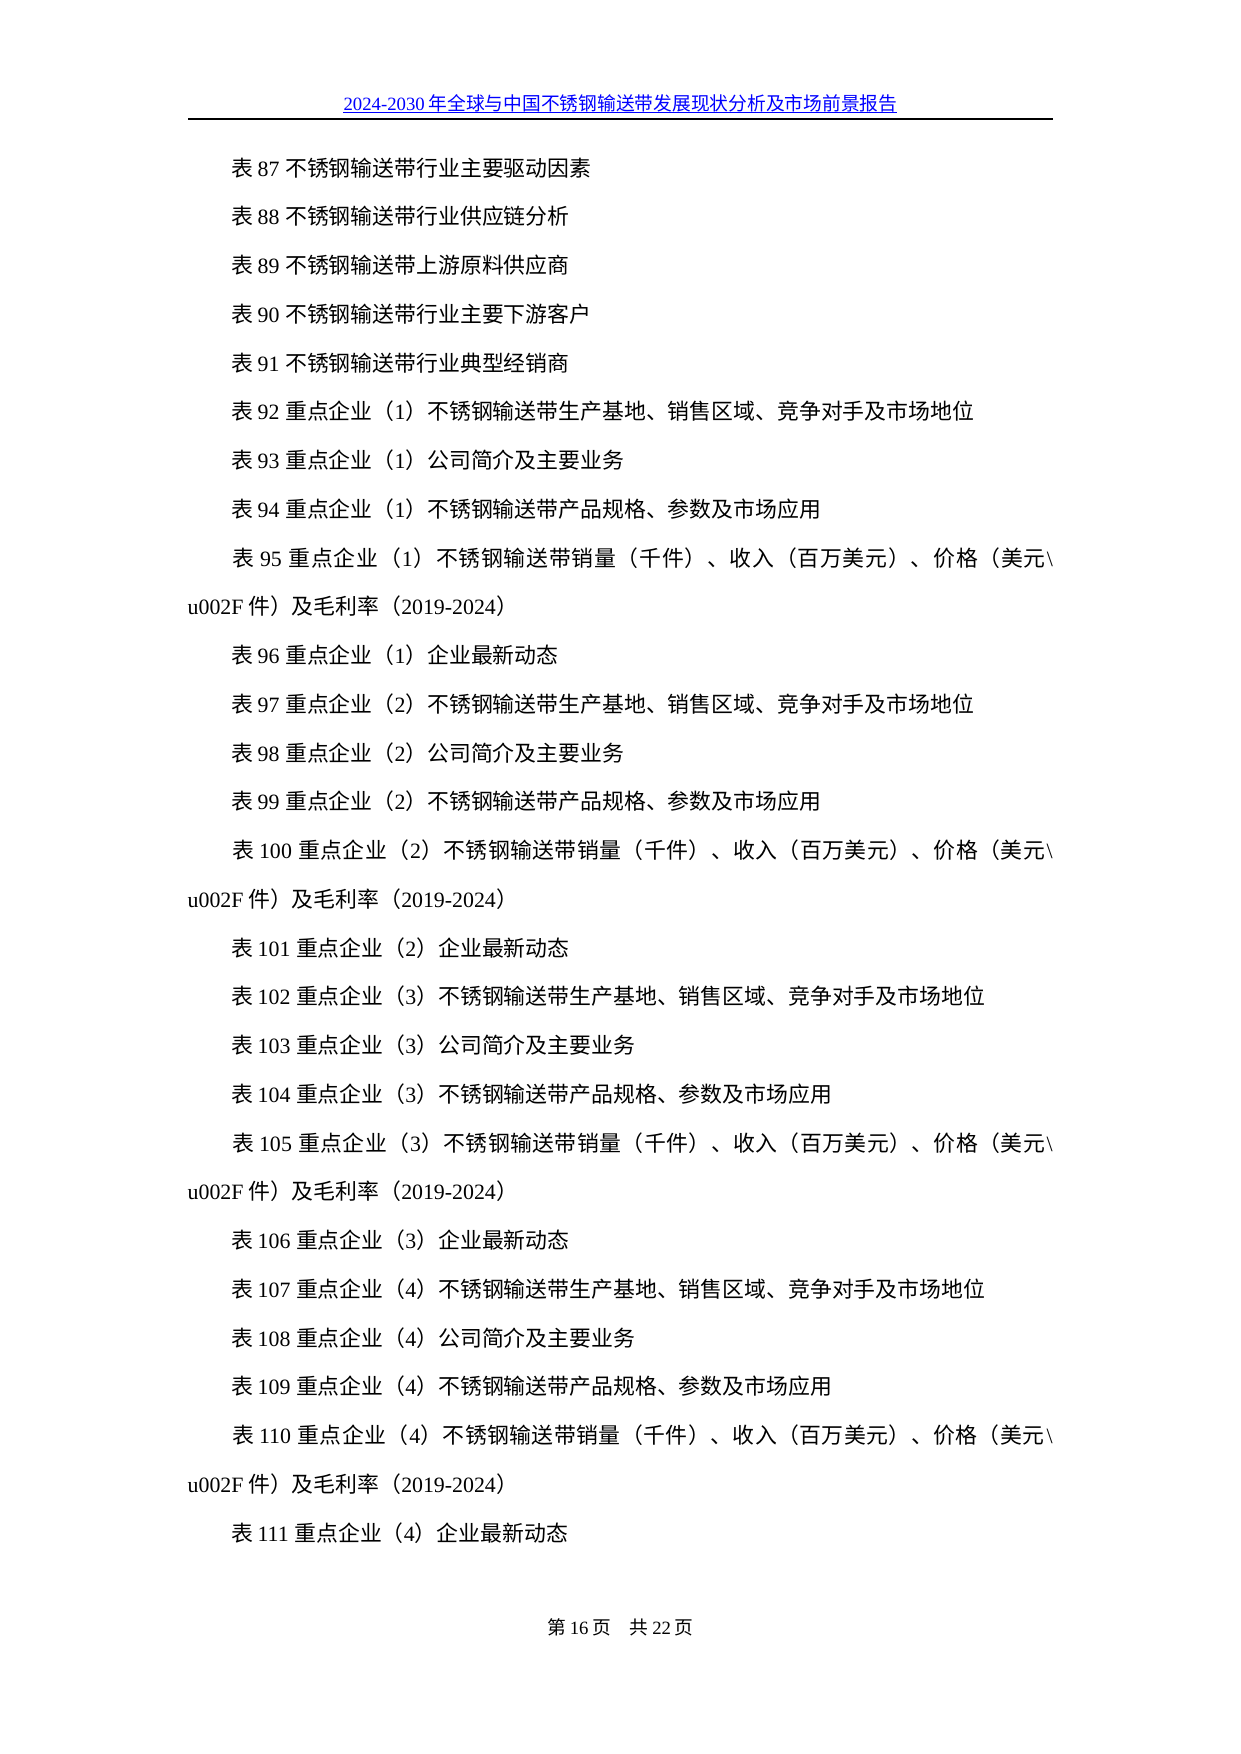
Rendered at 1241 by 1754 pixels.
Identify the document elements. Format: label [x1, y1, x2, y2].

text [187, 150, 1053, 1548]
